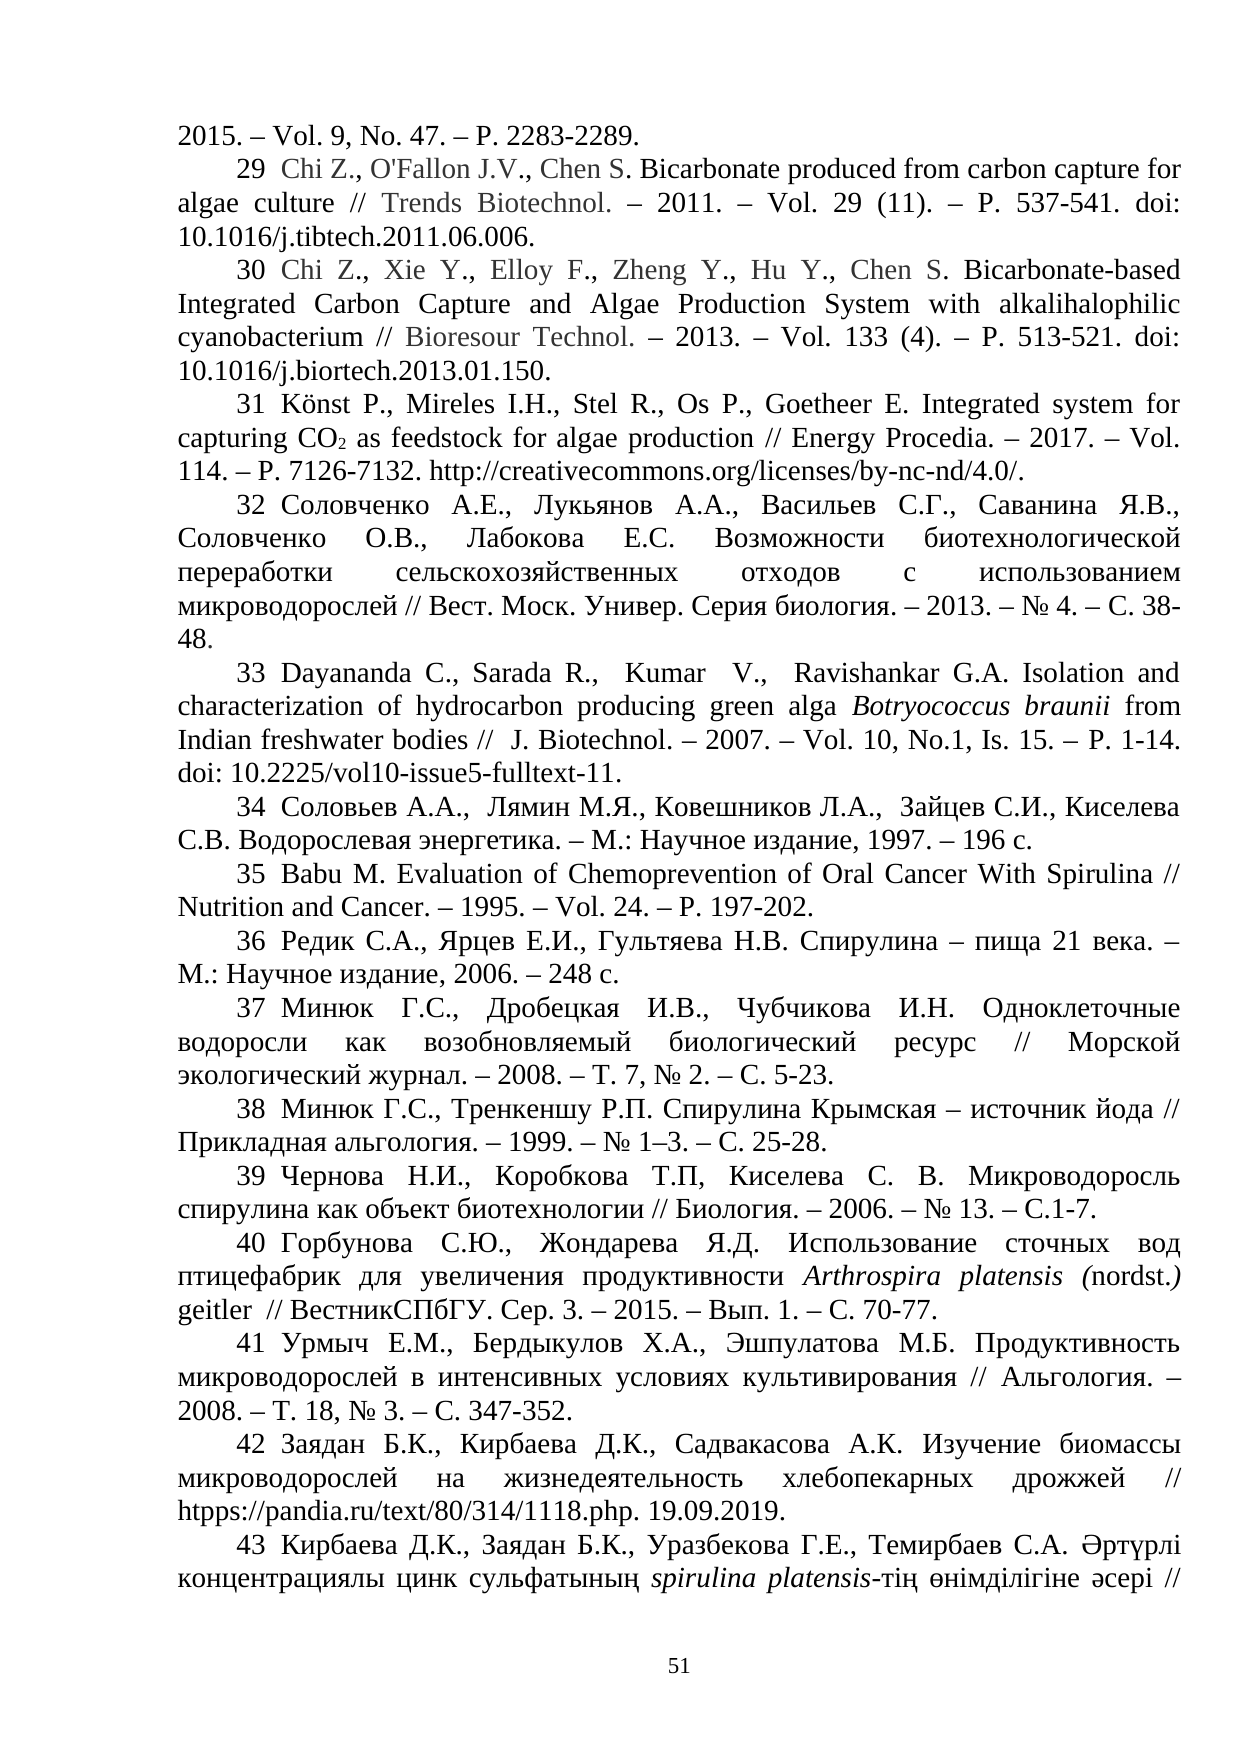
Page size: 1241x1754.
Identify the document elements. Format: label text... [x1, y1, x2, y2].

list Чернова Н.И., Коробкова Т.П, Киселева С. В. Микроводоросль спирулина как объект биотехнологии // Биология. – 2006. – № 13. – С.1-7. [177, 1158, 1181, 1225]
list Dayananda С., Sarada R., Kumar V., Ravishankar G.A. Isolation and characterization of hydrocarbon producing green alga Botryococcus braunii from Indian freshwater bodies // J. Biotechnol. – 2007. – Vol. 10, No.1, Is. 15. – Р. 1-14. doi: 10.2225/vol10-issue5-fulltext-11. [177, 655, 1181, 789]
list Горбунова С.Ю., Жондарева Я.Д. Использование сточных вод птицефабрик для увеличения продуктивности Аrthrospira platensis (nordst.) geitler // ВестникСПбГУ. Сер. 3. – 2015. – Вып. 1. – С. 70-77. [177, 1225, 1181, 1326]
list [177, 118, 1181, 152]
list Заядан Б.К., Кирбаева Д.К., Садвакасова А.К. Изучение биомассы микроводорослей на жизнедеятельность хлебопекарных дрожжей // htpps://pandia.ru/text/80/314/1118.php. 19.09.2019. [177, 1426, 1181, 1527]
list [177, 1527, 1181, 1594]
list Chi Z., Xie Y., Elloy F., Zheng Y., Hu Y., Chen S. Bicarbonate-based Integrated Carbon Capture and Algae Production System with alkalihalophilic cyanobacterium // Bioresour Technol. – 2013. – Vol. 133 (4). – P. 513-521. doi: 10.1016/j.biortech.2013.01.150. [177, 252, 1181, 386]
list Урмыч Е.М., Бердыкулов Х.А., Эшпулатова М.Б. Продуктивность микроводорослей в интенсивных условиях культивирования // Альгология. – 2008. – Т. 18, № 3. – С. 347-352. [177, 1326, 1181, 1426]
list Könst P., Mireles I.H., Stel R., Os P., Goetheer E. Integrated system for capturing CO2 as feedstock for algae production // Energy Procedia. – 2017. – Vol. 114. – P. 7126-7132. http://creativecommons.org/licenses/by-nc-nd/4.0/. [177, 386, 1181, 487]
list Babu М. Evaluation of Chemoprevention of Oral Cancer With Spirulina // Nutrition and Cancer. – 1995. – Vol. 24. – P. 197-202. [177, 856, 1181, 923]
list Минюк Г.С., Тренкеншу Р.П. Спирулина Крымская – источник йода // Прикладная альгология. – 1999. – № 1–3. – С. 25-28. [177, 1091, 1181, 1158]
list Редик С.А., Ярцев Е.И., Гультяева Н.В. Спирулина – пища 21 века. – М.: Научное издание, 2006. – 248 с. [177, 923, 1181, 990]
list Минюк Г.С., Дробецкая И.В., Чубчикова И.Н. Одноклеточные водоросли как возобновляемый биологический ресурс // Морской экологический журнал. – 2008. – Т. 7, № 2. – С. 5-23. [177, 990, 1181, 1091]
list Chi Z., O'Fallon J.V., Chen S. Bicarbonate produced from carbon capture for algae culture // Trends Biotechnol. – 2011. – Vol. 29 (11). – P. 537-541. doi: 10.1016/j.tibtech.2011.06.006. [177, 152, 1181, 252]
list Соловченко А.Е., Лукьянов А.А., Васильев С.Г., Саванина Я.В., Соловченко О.В., Лабокова Е.С. Возможности биотехнологической переработки сельскохозяйственных отходов с использованием микроводорослей // Вест. Моск. Универ. Серия биология. – 2013. – № 4. – С. 38-48. [177, 487, 1181, 655]
list Соловьев А.A., Лямин М.Я., Ковешников Л.А., Зайцев С.И., Киселева С.В. Водорослевая энергетика. – М.: Научное издание, 1997. – 196 с. [177, 789, 1181, 856]
